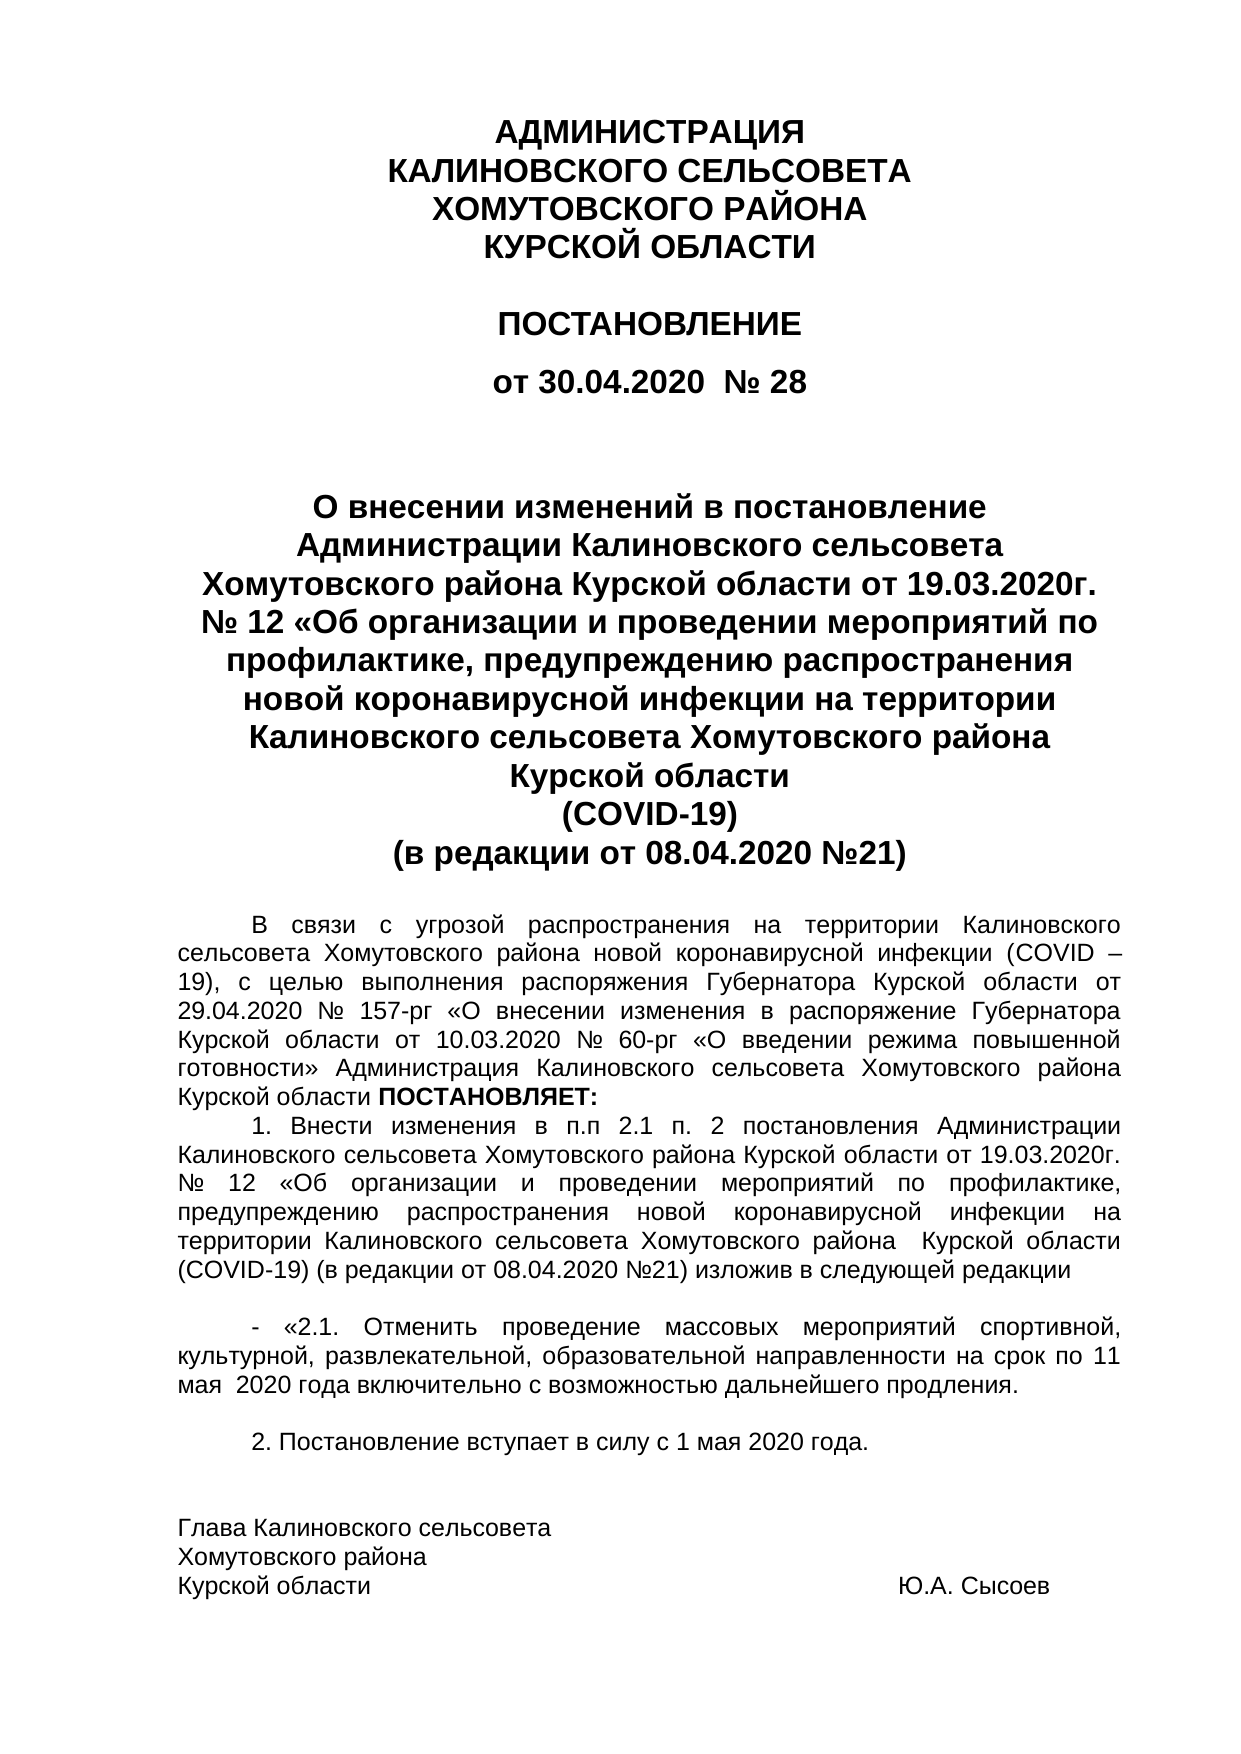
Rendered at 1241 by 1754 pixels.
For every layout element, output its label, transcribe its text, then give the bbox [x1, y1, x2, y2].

text № 12 «Об организации и проведении мероприятий по профилактике, предупреждению распространения новой коронавирусной инфекции на территории Калиновского сельсовета Хомутовского района Курской области [177, 602, 1122, 794]
subtitle ПОСТАНОВЛЕНИЕ [177, 304, 1122, 343]
text ХОМУТОВСКОГО РАЙОНА [177, 189, 1122, 227]
text (в редакции от 08.04.2020 №21) [177, 833, 1122, 871]
text - «2.1. Отменить проведение массовых мероприятий спортивной, культурной, развлекательной, образовательной направленности на срок по 11 мая 2020 года включительно с возможностью дальнейшего продления. [177, 1312, 1122, 1398]
text Администрации Калиновского сельсовета [177, 525, 1122, 564]
text Курской области Ю.А. Сысоев [177, 1571, 1122, 1599]
text 2. Постановление вступает в силу с 1 мая 2020 года. [177, 1427, 1122, 1456]
subtitle КАЛИНОВСКОГО СЕЛЬСОВЕТА [177, 151, 1122, 189]
text от 30.04.2020 № 28 [177, 362, 1122, 400]
text 1. Внести изменения в п.п 2.1 п. 2 постановления Администрации Калиновского сельсовета Хомутовского района Курской области от 19.03.2020г. № 12 «Об организации и проведении мероприятий по профилактике, предупреждению распространения новой коронавирусной инфекции на территории Калиновского сельсовета Хомутовского района Курской области (COVID-19) (в редакции от 08.04.2020 №21) изложив в следующей редакции [177, 1111, 1122, 1283]
text (COVID-19) [177, 794, 1122, 833]
text КУРСКОЙ ОБЛАСТИ [177, 227, 1122, 266]
subtitle АДМИНИСТРАЦИЯ [177, 112, 1122, 151]
text Хомутовского района Курской области от 19.03.2020г. [177, 564, 1122, 602]
text Хомутовского района [177, 1542, 1122, 1571]
text О внесении изменений в постановление [177, 487, 1122, 525]
text В связи с угрозой распространения на территории Калиновского сельсовета Хомутовского района новой коронавирусной инфекции (COVID – 19), с целью выполнения распоряжения Губернатора Курской области от 29.04.2020 № 157-рг «О внесении изменения в распоряжение Губернатора Курской области от 10.03.2020 № 60-рг «О введении режима повышенной готовности» Администрация Калиновского сельсовета Хомутовского района Курской области ПОСТАНОВЛЯЕТ: [177, 909, 1122, 1111]
text Глава Калиновского сельсовета [177, 1513, 1122, 1542]
